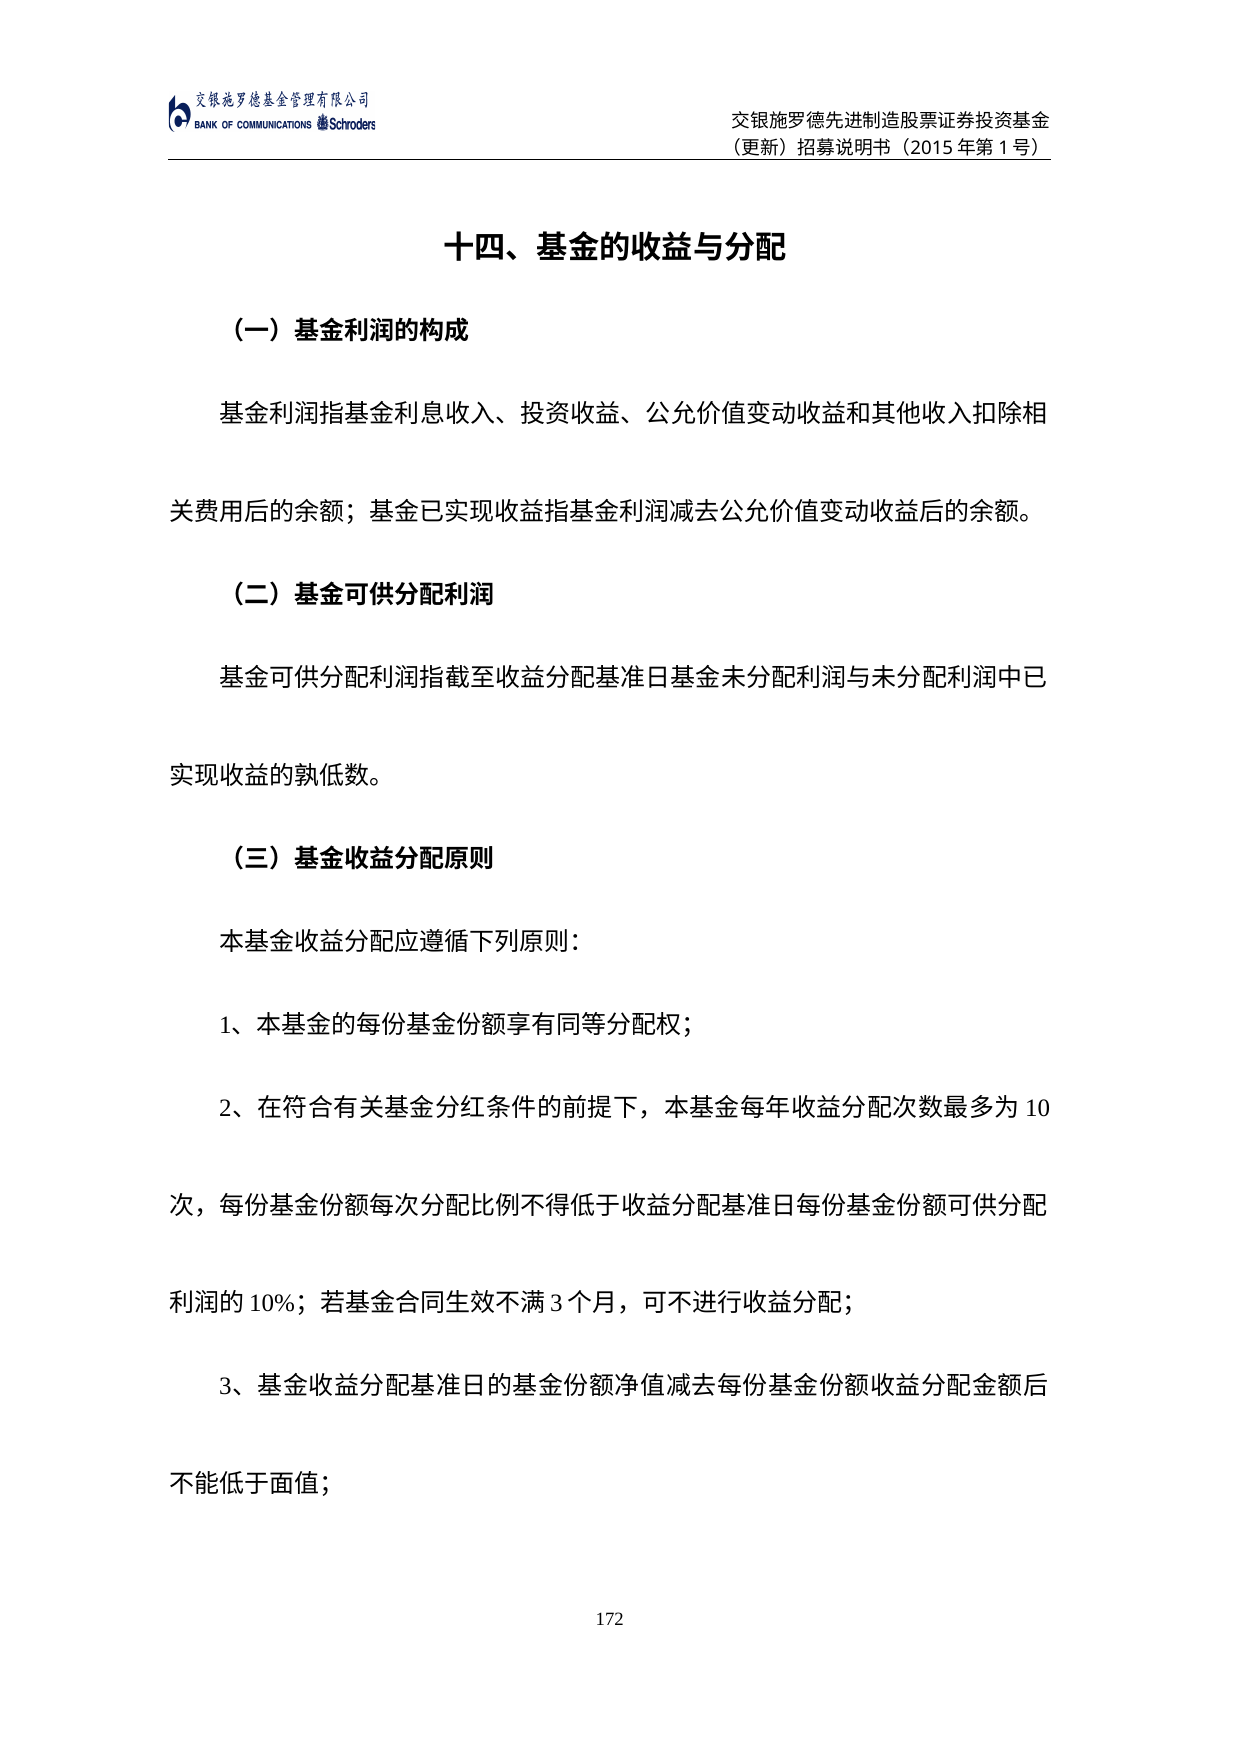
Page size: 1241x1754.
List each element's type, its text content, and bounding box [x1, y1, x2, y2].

text 本基金收益分配应遵循下列原则： [169, 907, 1050, 972]
title 十四、基金的收益与分配 [179, 222, 1050, 268]
text 1、本基金的每份基金份额享有同等分配权； [169, 990, 1050, 1055]
picture [168, 91, 376, 132]
text 3、基金收益分配基准日的基金份额净值减去每份基金份额收益分配金额后不能低于面值； [169, 1351, 1050, 1514]
text （二）基金可供分配利润 [169, 560, 1050, 625]
text 2、在符合有关基金分红条件的前提下，本基金每年收益分配次数最多为10次，每份基金份额每次分配比例不得低于收益分配基准日每份基金份额可供分配利润的10%；若基金合同生效不满3个月，可不进行收益分配； [169, 1073, 1050, 1333]
text 基金利润指基金利息收入、投资收益、公允价值变动收益和其他收入扣除相关费用后的余额；基金已实现收益指基金利润减去公允价值变动收益后的余额。 [169, 379, 1050, 542]
text （三）基金收益分配原则 [169, 824, 1050, 889]
text 基金可供分配利润指截至收益分配基准日基金未分配利润与未分配利润中已实现收益的孰低数。 [169, 643, 1050, 806]
text （一）基金利润的构成 [169, 296, 1050, 361]
